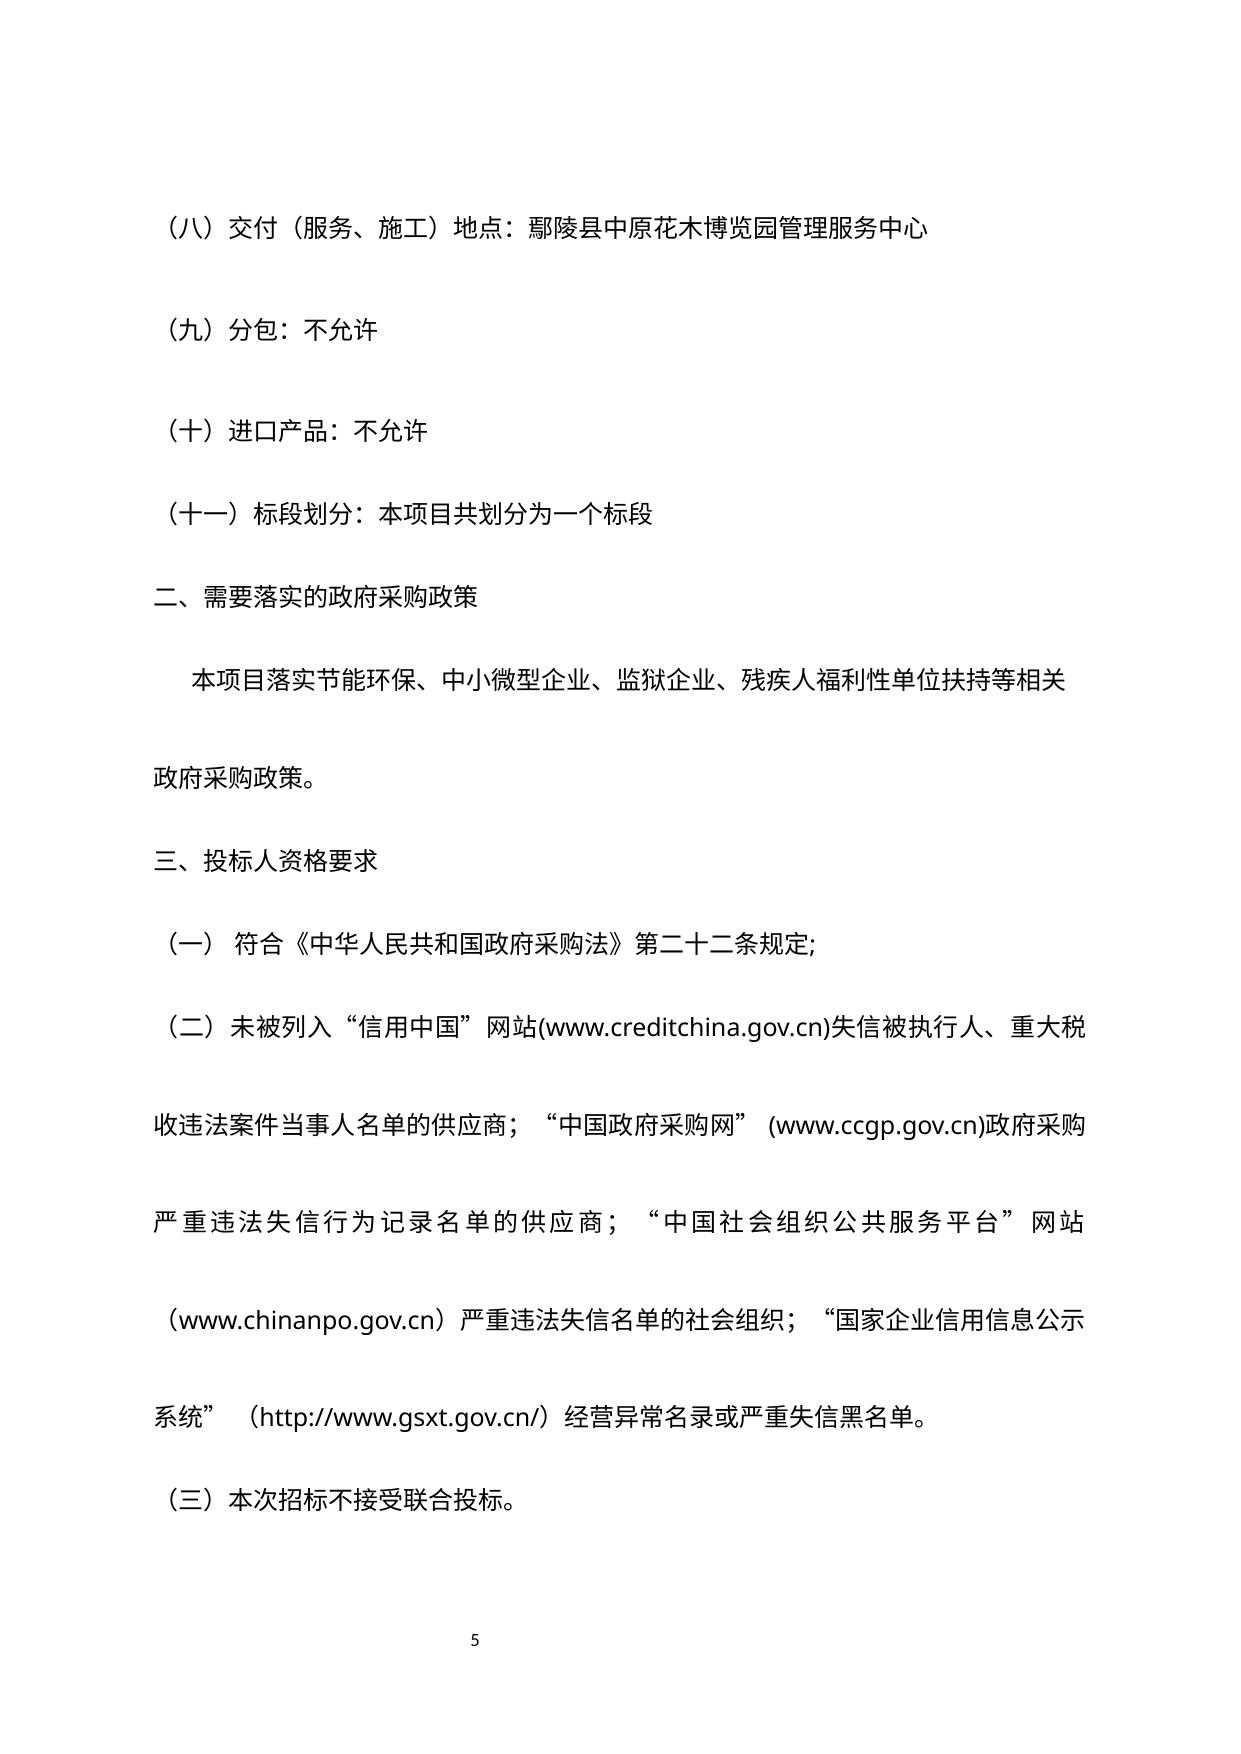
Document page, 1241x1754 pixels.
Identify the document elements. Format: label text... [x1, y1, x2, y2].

text （九）分包：不允许 [153, 296, 1087, 361]
text （八）交付（服务、施工）地点：鄢陵县中原花木博览园管理服务中心 [153, 194, 1087, 259]
text 本项目落实节能环保、中小微型企业、监狱企业、残疾人福利性单位扶持等相关政府采购政策。 [153, 646, 1087, 809]
text （十）进口产品：不允许 [153, 397, 1087, 462]
text （十一）标段划分：本项目共划分为一个标段 [153, 480, 1087, 545]
text （一） 符合《中华人民共和国政府采购法》第二十二条规定; [153, 910, 1087, 975]
text （三）本次招标不接受联合投标。 [153, 1466, 1087, 1531]
text （二）未被列入“信用中国”网站(www.creditchina.gov.cn)失信被执行人、重大税收违法案件当事人名单的供应商；“中国政府采购网” (www.ccgp.gov.cn)政府采购严重违法失信行为记录名单的供应商；“中国社会组织公共服务平台”网站（www.chinanpo.gov.cn）严重违法失信名单的社会组织；“国家企业信用信息公示系统” （http://www.gsxt.gov.cn/）经营异常名录或严重失信黑名单。 [153, 993, 1087, 1448]
text 三、投标人资格要求 [153, 827, 1087, 892]
text 二、需要落实的政府采购政策 [153, 563, 1087, 628]
